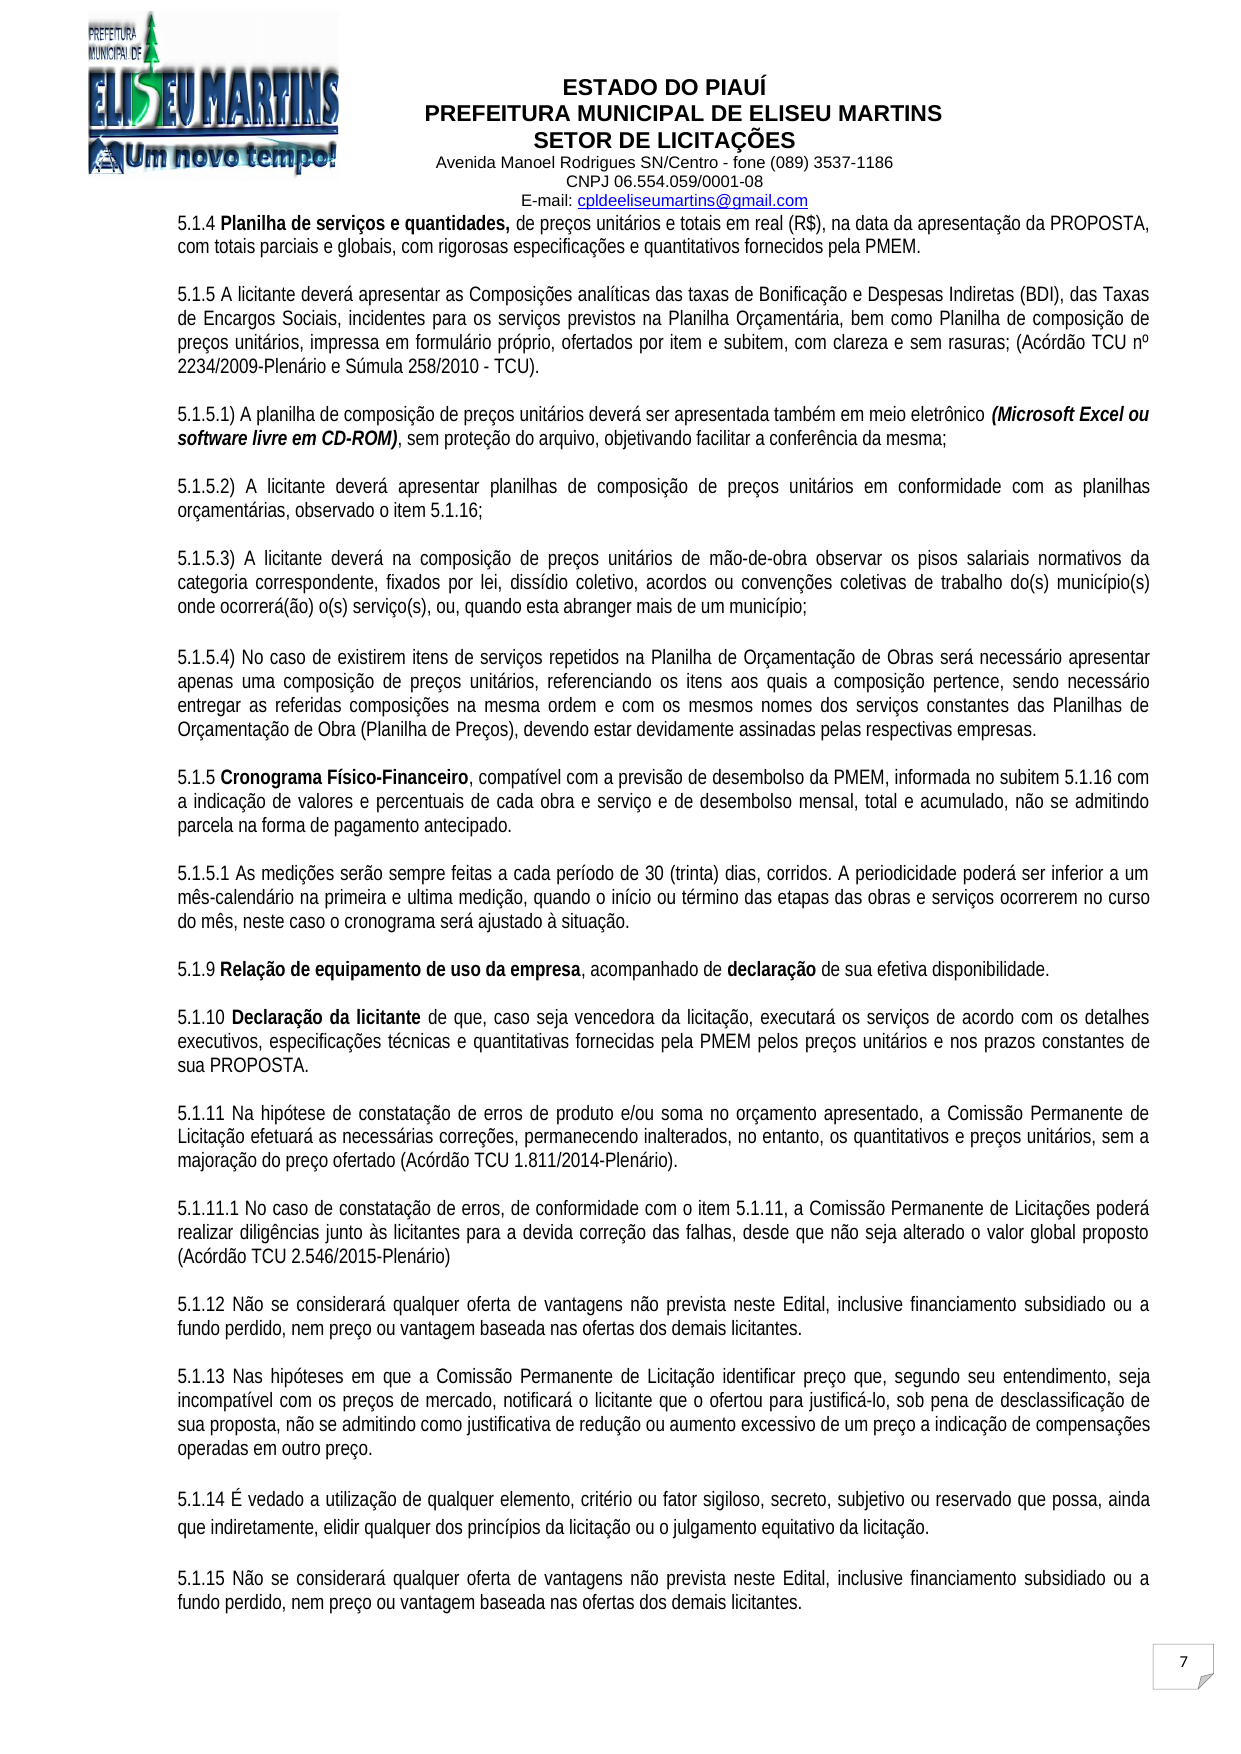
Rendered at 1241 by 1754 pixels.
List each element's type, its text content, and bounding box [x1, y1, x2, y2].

text 5.1.10 Declaração da licitante de que, caso seja vencedora da licitação, executará os serviços de acordo com os detalhes executivos, especificações técnicas e quantitativas fornecidas pela PMEM pelos preços unitários e nos prazos constantes de sua PROPOSTA. [177, 1004, 1152, 1076]
text 5.1.5.3) A licitante deverá na composição de preços unitários de mão-de-obra observar os pisos salariais normativos da categoria correspondente, fixados por lei, dissídio coletivo, acordos ou convenções coletivas de trabalho do(s) município(s) onde ocorrerá(ão) o(s) serviço(s), ou, quando esta abranger mais de um município; [177, 546, 1152, 618]
text 5.1.5.2) A licitante deverá apresentar planilhas de composição de preços unitários em conformidade com as planilhas orçamentárias, observado o item 5.1.16; [177, 474, 1152, 522]
text 5.1.5.1) A planilha de composição de preços unitários deverá ser apresentada também em meio eletrônico (Microsoft Excel ou software livre em CD-ROM), sem proteção do arquivo, objetivando facilitar a conferência da mesma; [177, 402, 1152, 450]
text 5.1.12 Não se considerará qualquer oferta de vantagens não prevista neste Edital, inclusive financiamento subsidiado ou a fundo perdido, nem preço ou vantagem baseada nas ofertas dos demais licitantes. [177, 1292, 1152, 1340]
picture [88, 11, 339, 181]
text 5.1.5 A licitante deverá apresentar as Composições analíticas das taxas de Bonificação e Despesas Indiretas (BDI), das Taxas de Encargos Sociais, incidentes para os serviços previstos na Planilha Orçamentária, bem como Planilha de composição de preços unitários, impressa em formulário próprio, ofertados por item e subitem, com clareza e sem rasuras; (Acórdão TCU nº 2234/2009-Plenário e Súmula 258/2010 - TCU). [177, 282, 1152, 378]
text 5.1.14 É vedado a utilização de qualquer elemento, critério ou fator sigiloso, secreto, subjetivo ou reservado que possa, ainda que indiretamente, elidir qualquer dos princípios da licitação ou o julgamento equitativo da licitação. [177, 1487, 1152, 1539]
text 5.1.5 Cronograma Físico-Financeiro, compatível com a previsão de desembolso da PMEM, informada no subitem 5.1.16 com a indicação de valores e percentuais de cada obra e serviço e de desembolso mensal, total e acumulado, não se admitindo parcela na forma de pagamento antecipado. [177, 765, 1152, 837]
text 5.1.5.4) No caso de existirem itens de serviços repetidos na Planilha de Orçamentação de Obras será necessário apresentar apenas uma composição de preços unitários, referenciando os itens aos quais a composição pertence, sendo necessário entregar as referidas composições na mesma ordem e com os mesmos nomes dos serviços constantes das Planilhas de Orçamentação de Obra (Planilha de Preços), devendo estar devidamente assinadas pelas respectivas empresas. [177, 645, 1152, 741]
text 5.1.11.1 No caso de constatação de erros, de conformidade com o item 5.1.11, a Comissão Permanente de Licitações poderá realizar diligências junto às licitantes para a devida correção das falhas, desde que não seja alterado o valor global proposto (Acórdão TCU 2.546/2015-Plenário) [177, 1196, 1152, 1268]
text 5.1.15 Não se considerará qualquer oferta de vantagens não prevista neste Edital, inclusive financiamento subsidiado ou a fundo perdido, nem preço ou vantagem baseada nas ofertas dos demais licitantes. [177, 1566, 1152, 1614]
text 5.1.4 Planilha de serviços e quantidades, de preços unitários e totais em real (R$), na data da apresentação da PROPOSTA, com totais parciais e globais, com rigorosas especificações e quantitativos fornecidos pela PMEM. [177, 210, 1152, 258]
text 5.1.11 Na hipótese de constatação de erros de produto e/ou soma no orçamento apresentado, a Comissão Permanente de Licitação efetuará as necessárias correções, permanecendo inalterados, no entanto, os quantitativos e preços unitários, sem a majoração do preço ofertado (Acórdão TCU 1.811/2014-Plenário). [177, 1100, 1152, 1172]
text 5.1.13 Nas hipóteses em que a Comissão Permanente de Licitação identificar preço que, segundo seu entendimento, seja incompatível com os preços de mercado, notificará o licitante que o ofertou para justificá-lo, sob pena de desclassificação de sua proposta, não se admitindo como justificativa de redução ou aumento excessivo de um preço a indicação de compensações operadas em outro preço. [177, 1364, 1152, 1460]
text 5.1.9 Relação de equipamento de uso da empresa, acompanhado de declaração de sua efetiva disponibilidade. [177, 957, 1152, 981]
text 5.1.5.1 As medições serão sempre feitas a cada período de 30 (trinta) dias, corridos. A periodicidade poderá ser inferior a um mês-calendário na primeira e ultima medição, quando o início ou término das etapas das obras e serviços ocorrerem no curso do mês, neste caso o cronograma será ajustado à situação. [177, 861, 1152, 933]
